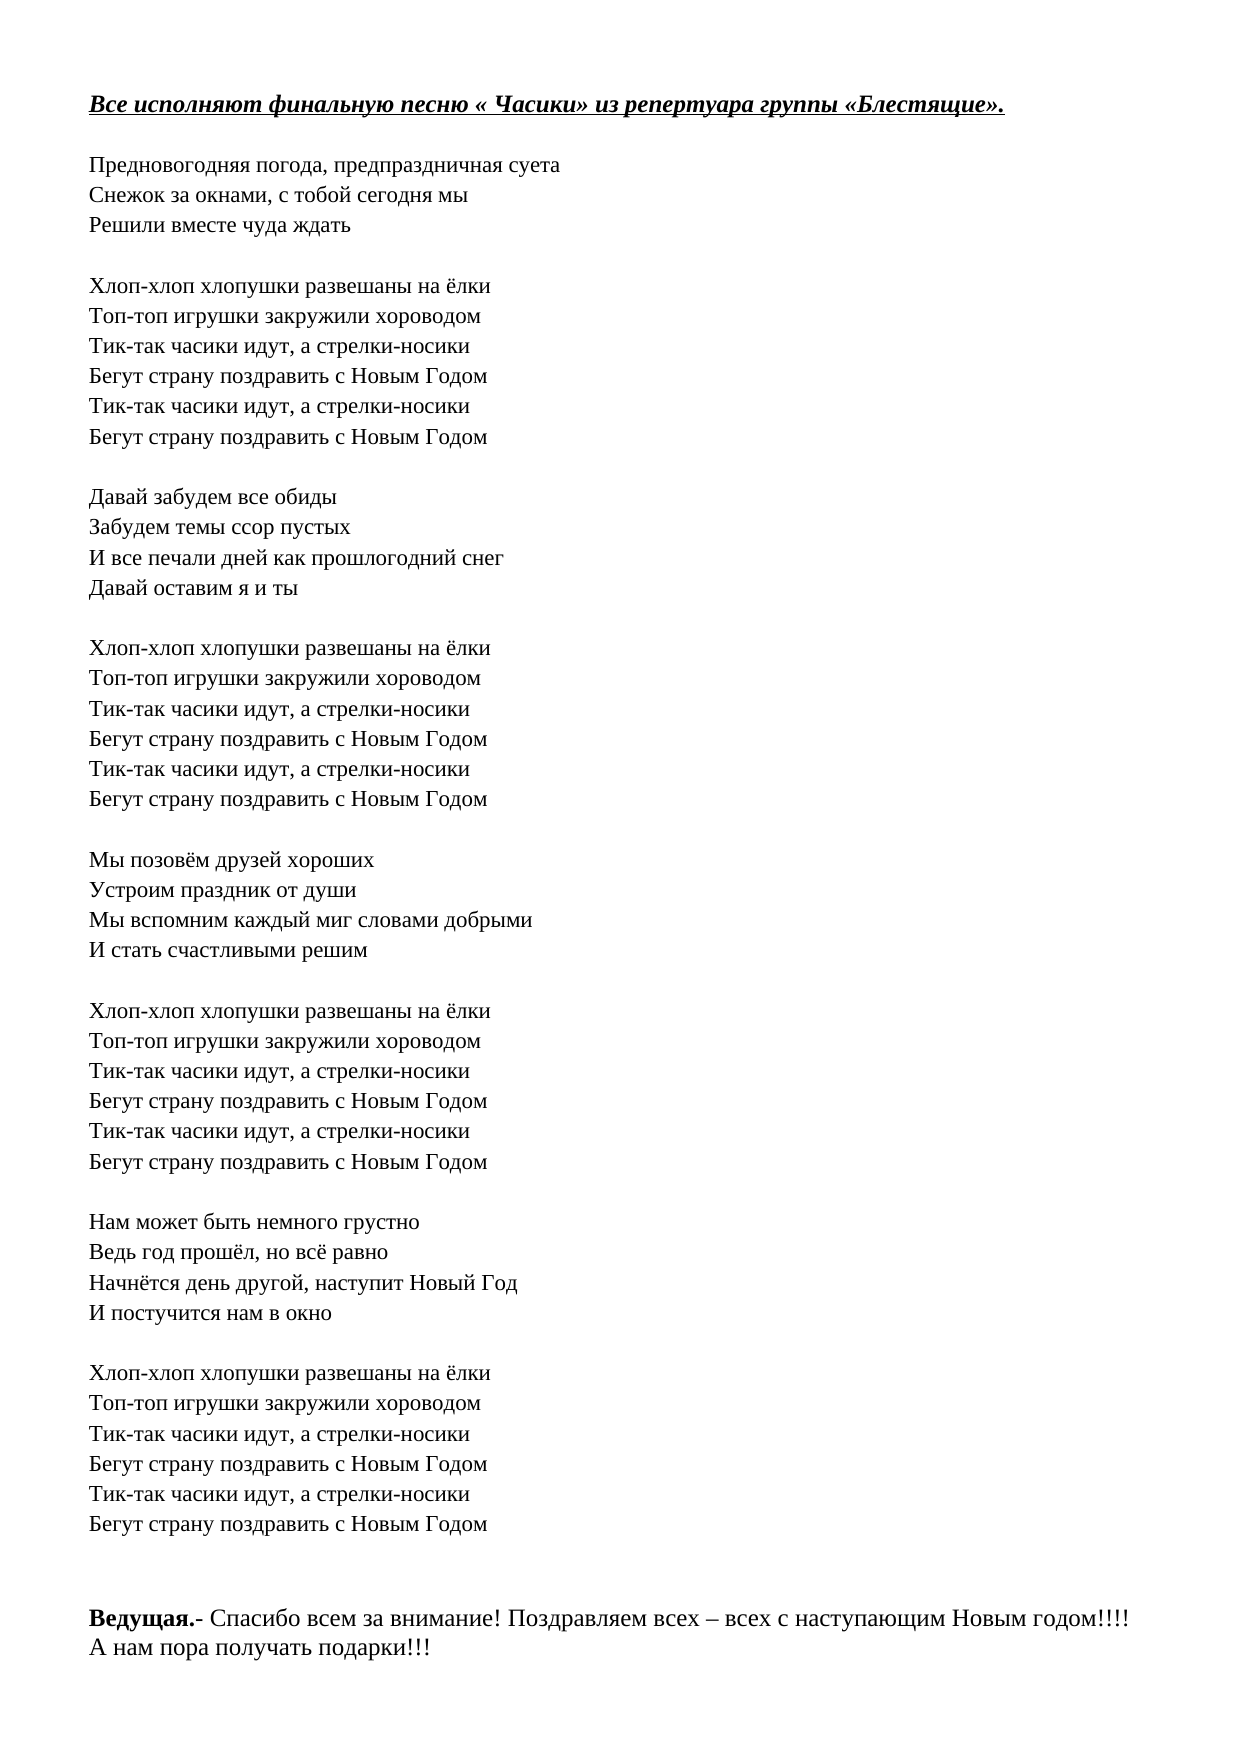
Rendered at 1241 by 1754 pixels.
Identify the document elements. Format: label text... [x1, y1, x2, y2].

text Все исполняют финальную песню « Часики» из репертуара группы «Блестящие». [89, 89, 1152, 117]
text Ведущая.- Спасибо всем за внимание! Поздравляем всех – всех с наступающим Новым годом!!!! А нам пора получать подарки!!! [89, 1603, 1152, 1661]
text Предновогодняя погода, предпраздничная суета Снежок за окнами, с тобой сегодня мы Решили вместе чуда ждать Хлоп-хлоп хлопушки развешаны на ёлки Топ-топ игрушки закружили хороводом Тик-так часики идут, а стрелки-носики Бегут страну поздравить с Новым Годом Тик-так часики идут, а стрелки-носики Бегут страну поздравить с Новым Годом Давай забудем все обиды Забудем темы ссор пустых И все печали дней как прошлогодний снег Давай оставим я и ты Хлоп-хлоп хлопушки развешаны на ёлки Топ-топ игрушки закружили хороводом Тик-так часики идут, а стрелки-носики Бегут страну поздравить с Новым Годом Тик-так часики идут, а стрелки-носики Бегут страну поздравить с Новым Годом Мы позовём друзей хороших Устроим праздник от души Мы вспомним каждый миг словами добрыми И стать счастливыми решим Хлоп-хлоп хлопушки развешаны на ёлки Топ-топ игрушки закружили хороводом Тик-так часики идут, а стрелки-носики Бегут страну поздравить с Новым Годом Тик-так часики идут, а стрелки-носики Бегут страну поздравить с Новым Годом Нам может быть немного грустно Ведь год прошёл, но всё равно Начнётся день другой, наступит Новый Год И постучится нам в окно Хлоп-хлоп хлопушки развешаны на ёлки Топ-топ игрушки закружили хороводом Тик-так часики идут, а стрелки-носики Бегут страну поздравить с Новым Годом Тик-так часики идут, а стрелки-носики Бегут страну поздравить с Новым Годом [89, 151, 1152, 1569]
